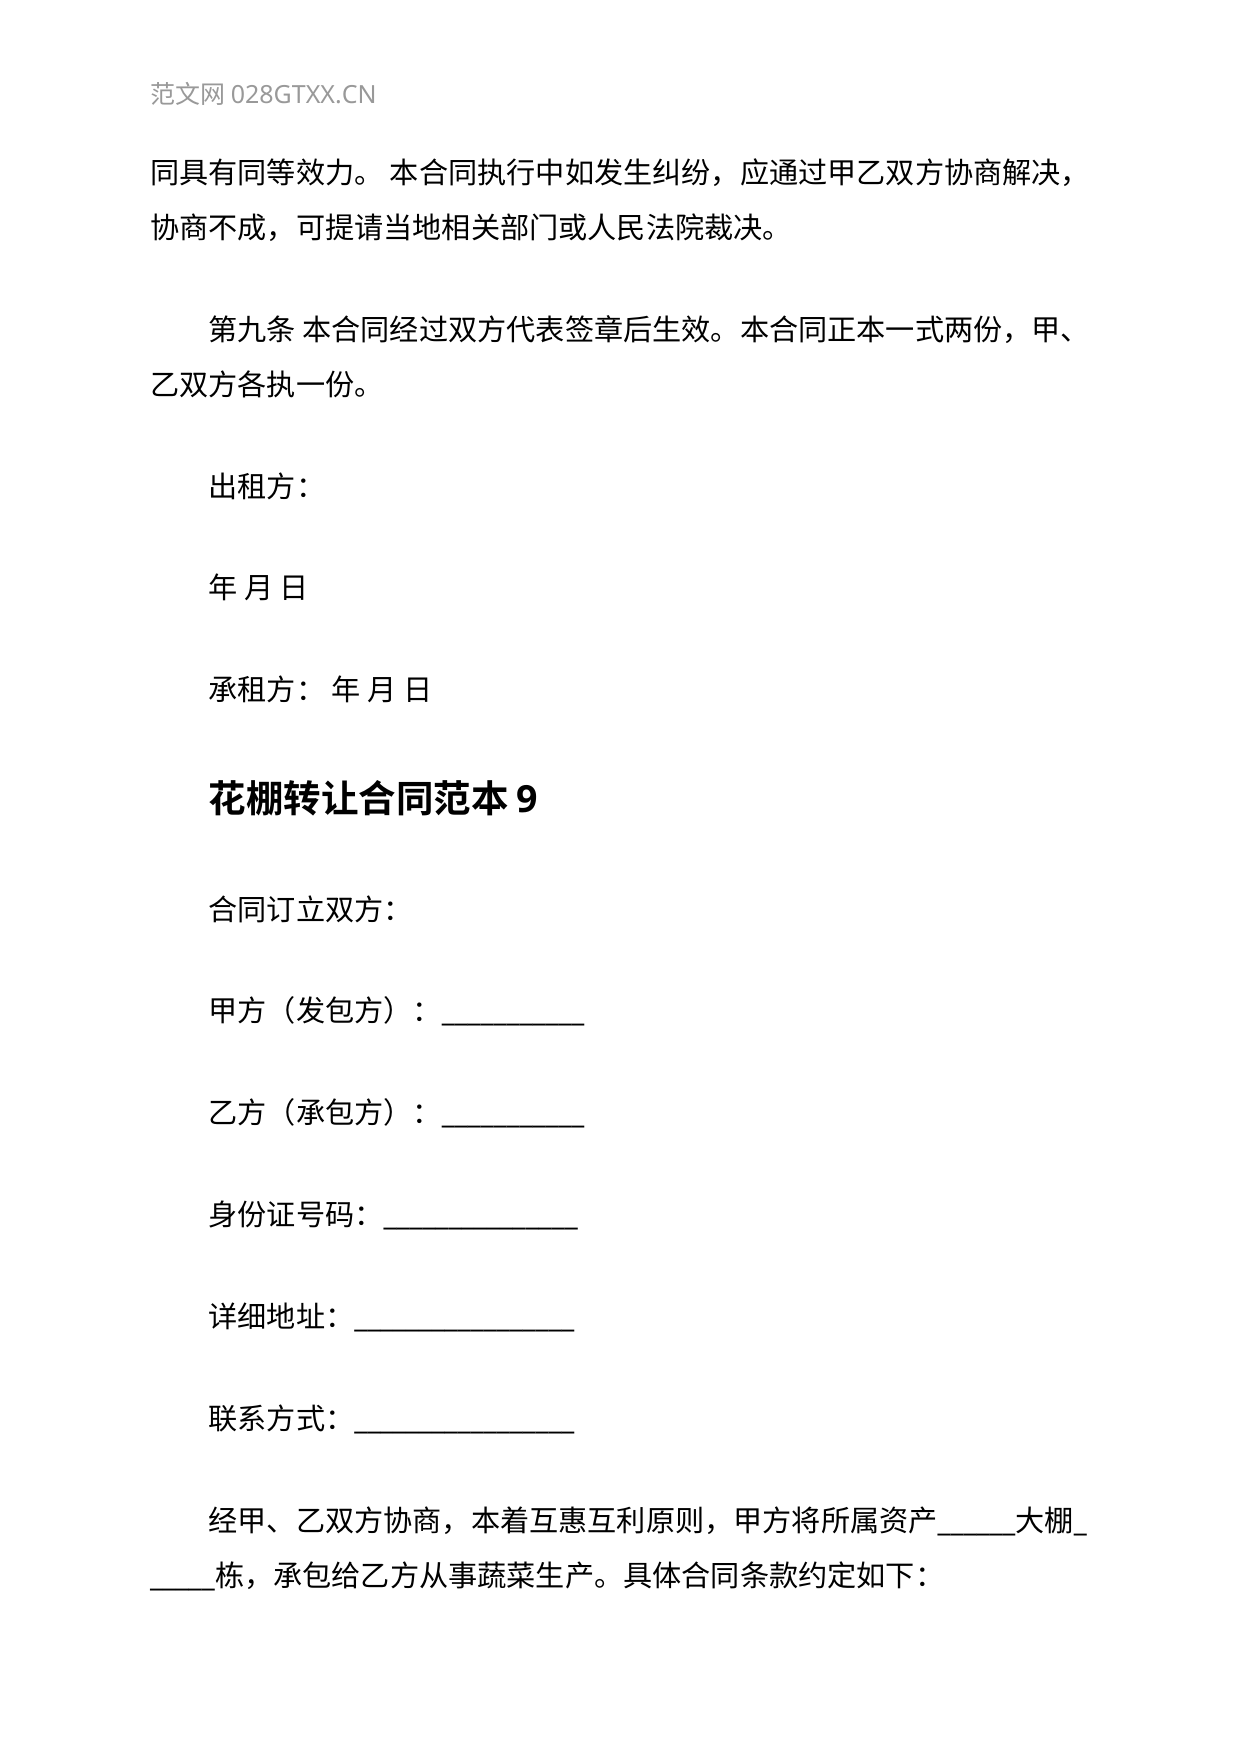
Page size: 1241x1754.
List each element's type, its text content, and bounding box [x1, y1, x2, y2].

text 年 月 日 [150, 565, 1090, 607]
text 第九条 本合同经过双方代表签章后生效。本合同正本一式两份，甲、乙双方各执一份。 [150, 307, 1090, 404]
text 身份证号码：_______________ [150, 1192, 1090, 1234]
text 联系方式：_________________ [150, 1396, 1090, 1438]
text 经甲、乙双方协商，本着互惠互利原则，甲方将所属资产______大棚______栋，承包给乙方从事蔬菜生产。具体合同条款约定如下： [150, 1498, 1090, 1595]
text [150, 150, 1090, 247]
text 出租方： [150, 463, 1090, 506]
text 花棚转让合同范本9 [150, 769, 1090, 823]
text 承租方： 年 月 日 [150, 667, 1090, 709]
text 乙方（承包方）：___________ [150, 1090, 1090, 1132]
text 合同订立双方： [150, 886, 1090, 928]
text 甲方（发包方）：___________ [150, 988, 1090, 1030]
text 详细地址：_________________ [150, 1294, 1090, 1336]
